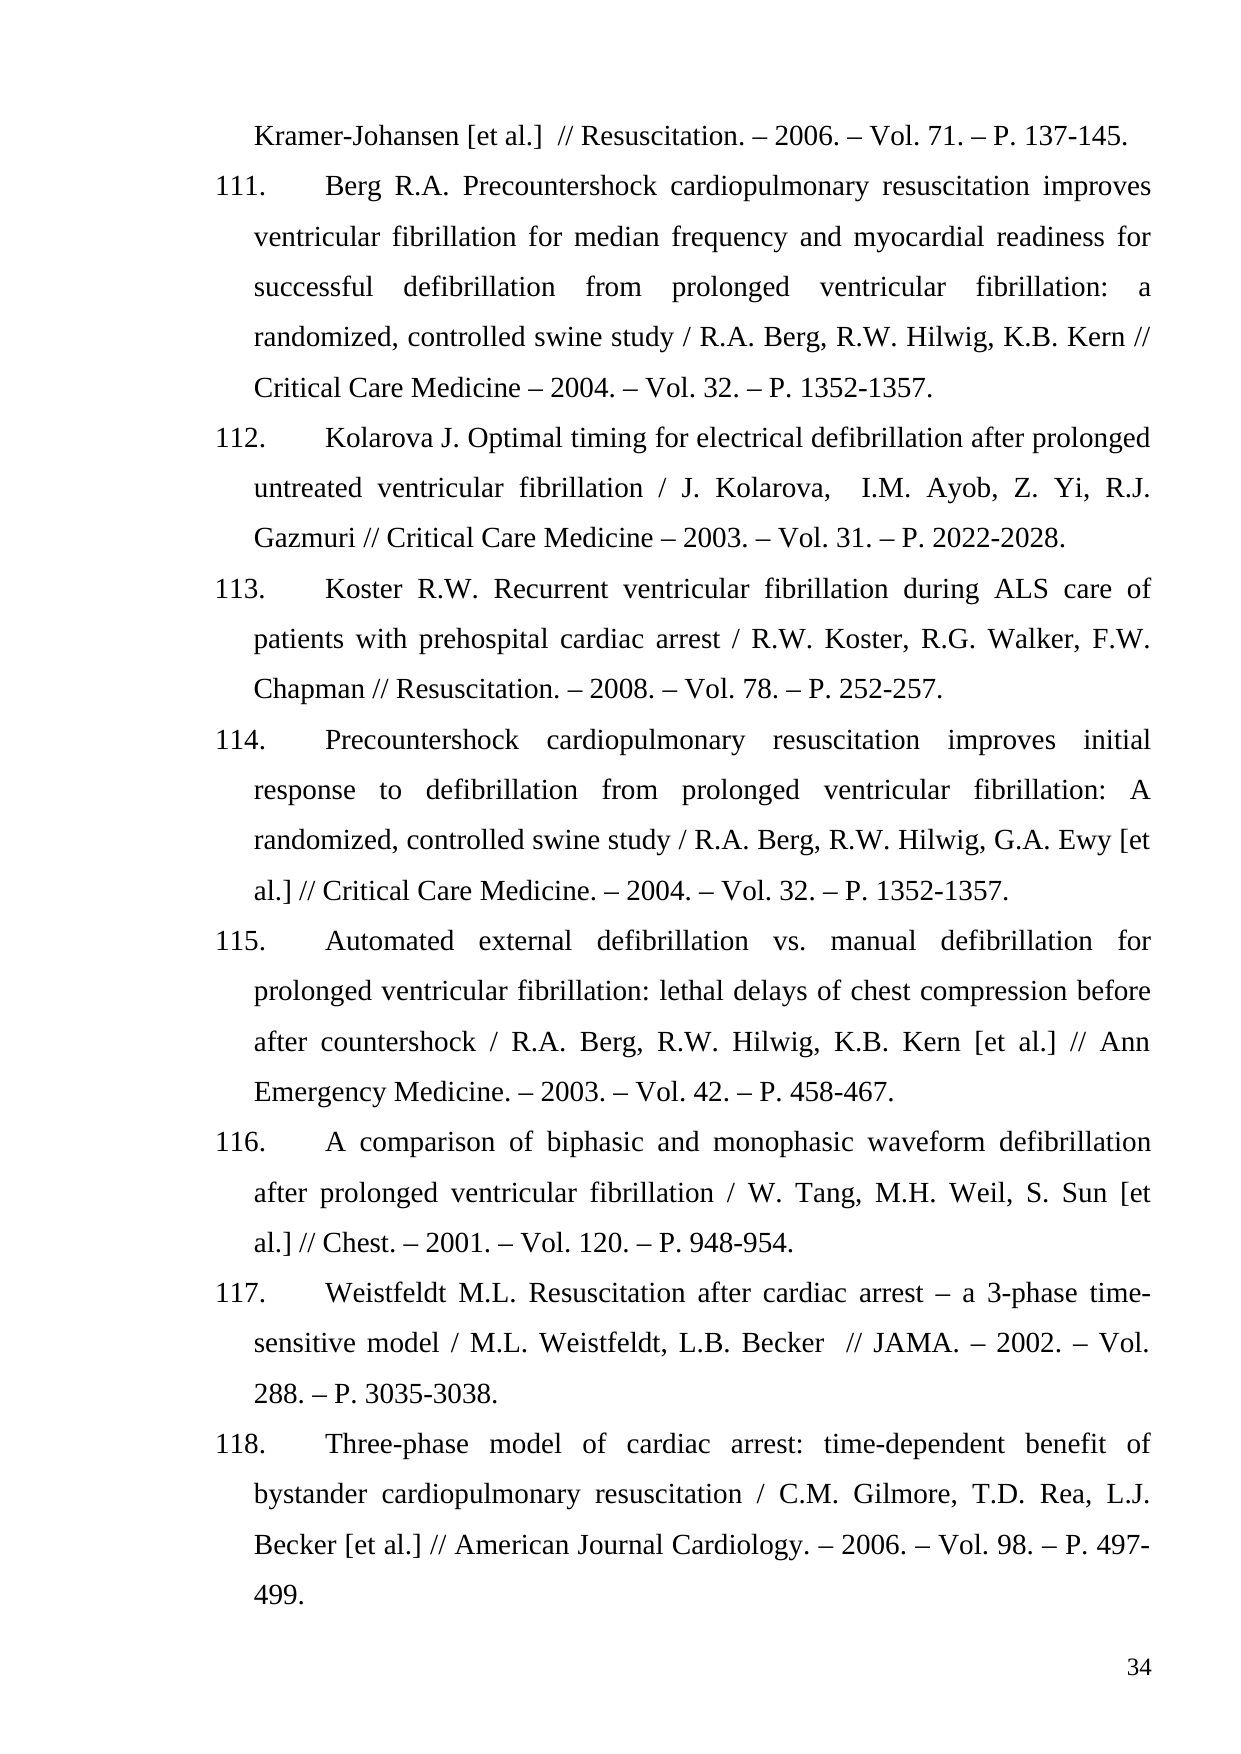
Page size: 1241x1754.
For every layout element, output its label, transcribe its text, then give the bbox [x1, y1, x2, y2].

list Automated external defibrillation vs. manual defibrillation for prolonged ventricular fibrillation: lethal delays of chest compression before after countershock / R.A. Berg, R.W. Hilwig, K.B. Kern [et al.] // Ann Emergency Medicine. – 2003. – Vol. 42. – P. 458-467. [215, 923, 1152, 1108]
list Berg R.A. Precountershock cardiopulmonary resuscitation improves ventricular fibrillation for median frequency and myocardial readiness for successful defibrillation from prolonged ventricular fibrillation: a randomized, controlled swine study / R.A. Berg, R.W. Hilwig, K.B. Kern // Critical Care Medicine – 2004. – Vol. 32. – P. 1352-1357. [215, 168, 1152, 403]
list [215, 118, 1152, 152]
list Koster R.W. Recurrent ventricular fibrillation during ALS care of patients with prehospital cardiac arrest / R.W. Koster, R.G. Walker, F.W. Chapman // Resuscitation. – 2008. – Vol. 78. – P. 252-257. [214, 571, 1152, 705]
list Kolarova J. Optimal timing for electrical defibrillation after prolonged untreated ventricular fibrillation / J. Kolarova, I.M. Ayob, Z. Yi, R.J. Gazmuri // Critical Care Medicine – 2003. – Vol. 31. – P. 2022-2028. [215, 420, 1152, 554]
list Weistfeldt M.L. Resuscitation after cardiac arrest – a 3-phase time-sensitive model / M.L. Weistfeldt, L.B. Becker // JAMA. – 2002. – Vol. 288. – P. 3035-3038. [215, 1275, 1152, 1409]
list Precountershock cardiopulmonary resuscitation improves initial response to defibrillation from prolonged ventricular fibrillation: A randomized, controlled swine study / R.A. Berg, R.W. Hilwig, G.A. Ewy [et al.] // Critical Care Medicine. – 2004. – Vol. 32. – P. 1352-1357. [215, 722, 1152, 906]
list A comparison of biphasic and monophasic waveform defibrillation after prolonged ventricular fibrillation / W. Tang, M.H. Weil, S. Sun [et al.] // Chest. – 2001. – Vol. 120. – P. 948-954. [215, 1124, 1152, 1258]
list Three-phase model of cardiac arrest: time-dependent benefit of bystander cardiopulmonary resuscitation / C.M. Gilmore, T.D. Rea, L.J. Becker [et al.] // American Journal Cardiology. – 2006. – Vol. 98. – P. 497-499. [215, 1426, 1152, 1611]
